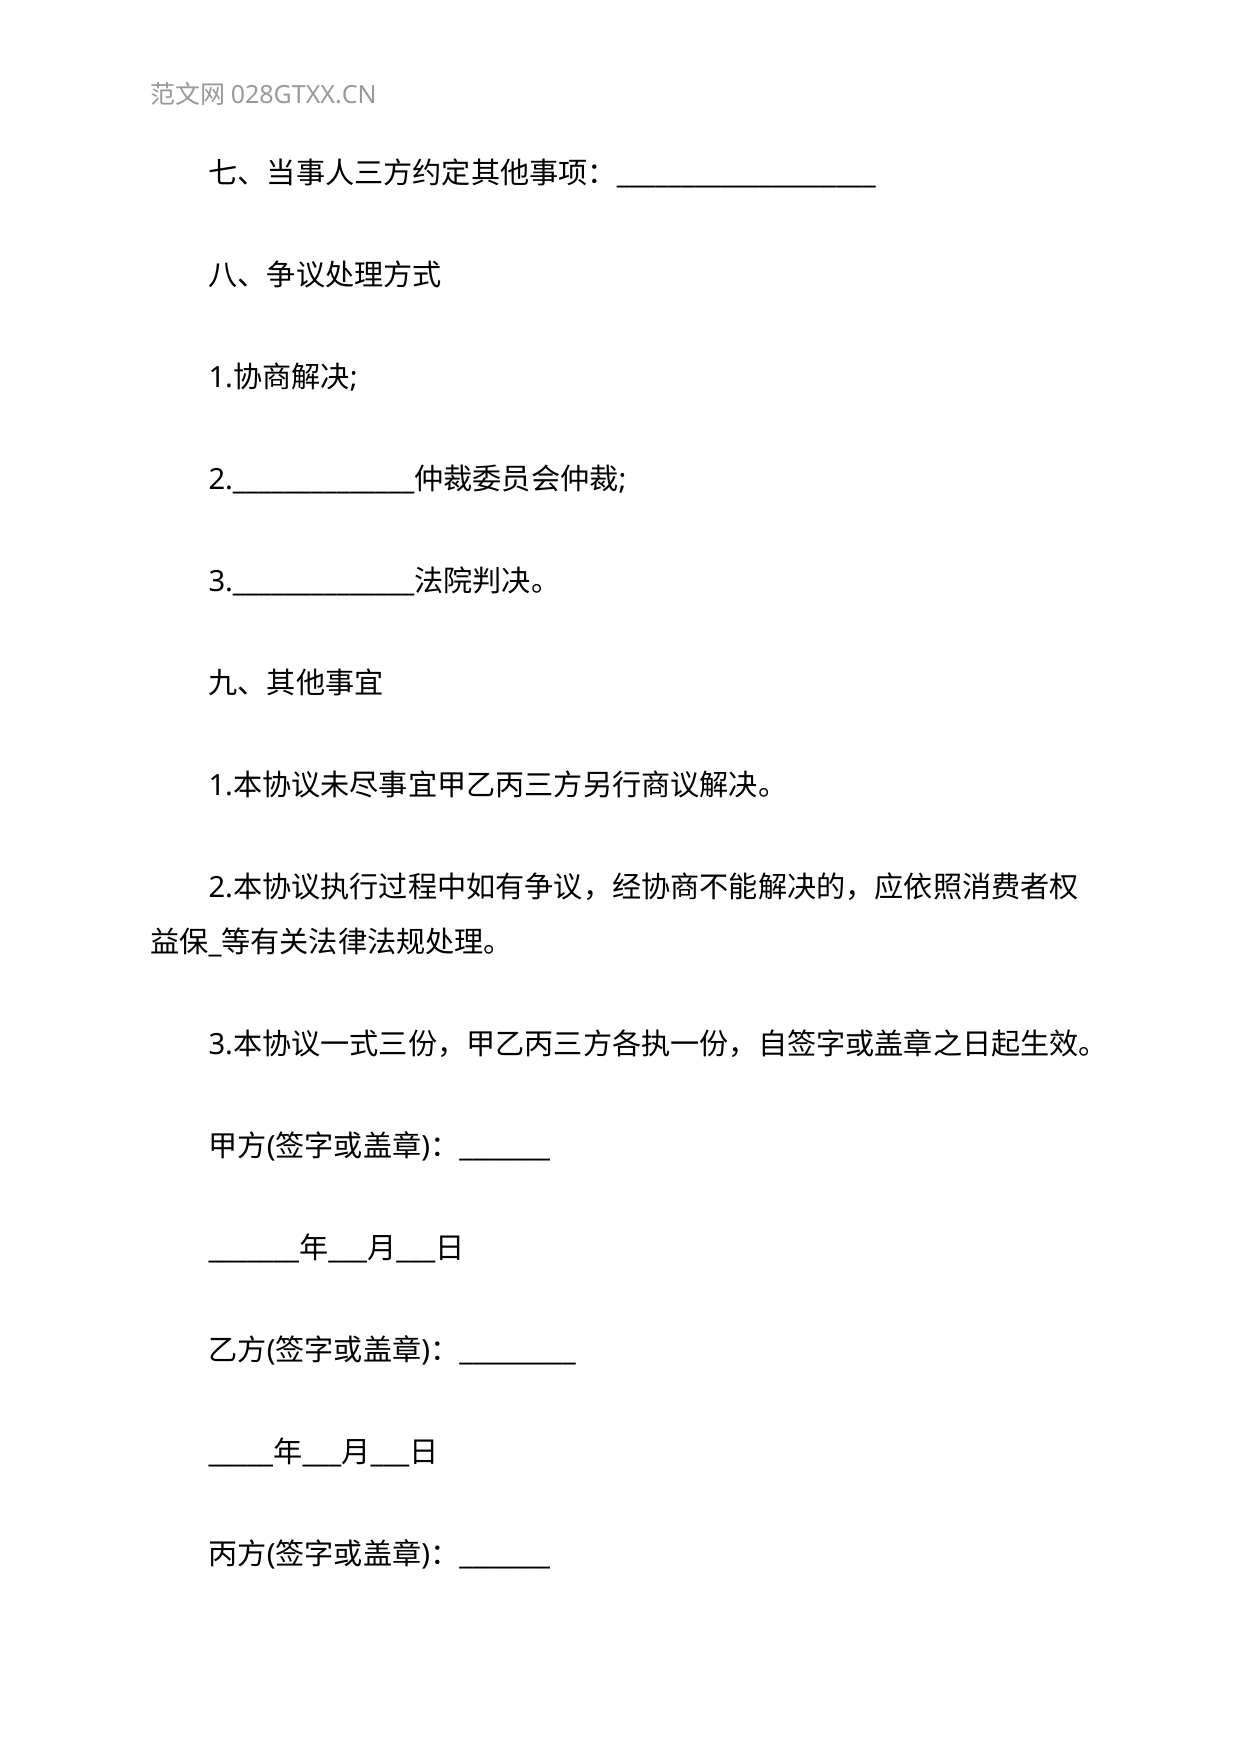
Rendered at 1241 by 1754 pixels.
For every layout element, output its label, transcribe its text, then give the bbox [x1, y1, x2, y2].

text 乙方(签字或盖章)：_________ [150, 1326, 1090, 1369]
text 3.______________法院判决。 [150, 558, 1090, 600]
text 3.本协议一式三份，甲乙丙三方各执一份，自签字或盖章之日起生效。 [150, 1020, 1090, 1063]
text 丙方(签字或盖章)：_______ [150, 1530, 1090, 1573]
text 2.______________仲裁委员会仲裁; [150, 456, 1090, 498]
text 八、争议处理方式 [150, 252, 1090, 294]
text 2.本协议执行过程中如有争议，经协商不能解决的，应依照消费者权益保_等有关法律法规处理。 [150, 863, 1090, 961]
text 1.本协议未尽事宜甲乙丙三方另行商议解决。 [150, 761, 1090, 804]
text _____年___月___日 [150, 1428, 1090, 1471]
text 甲方(签字或盖章)：_______ [150, 1122, 1090, 1165]
text _______年___月___日 [150, 1224, 1090, 1267]
text 七、当事人三方约定其他事项：____________________ [150, 150, 1090, 192]
text 1.协商解决; [150, 354, 1090, 396]
text 九、其他事宜 [150, 660, 1090, 702]
